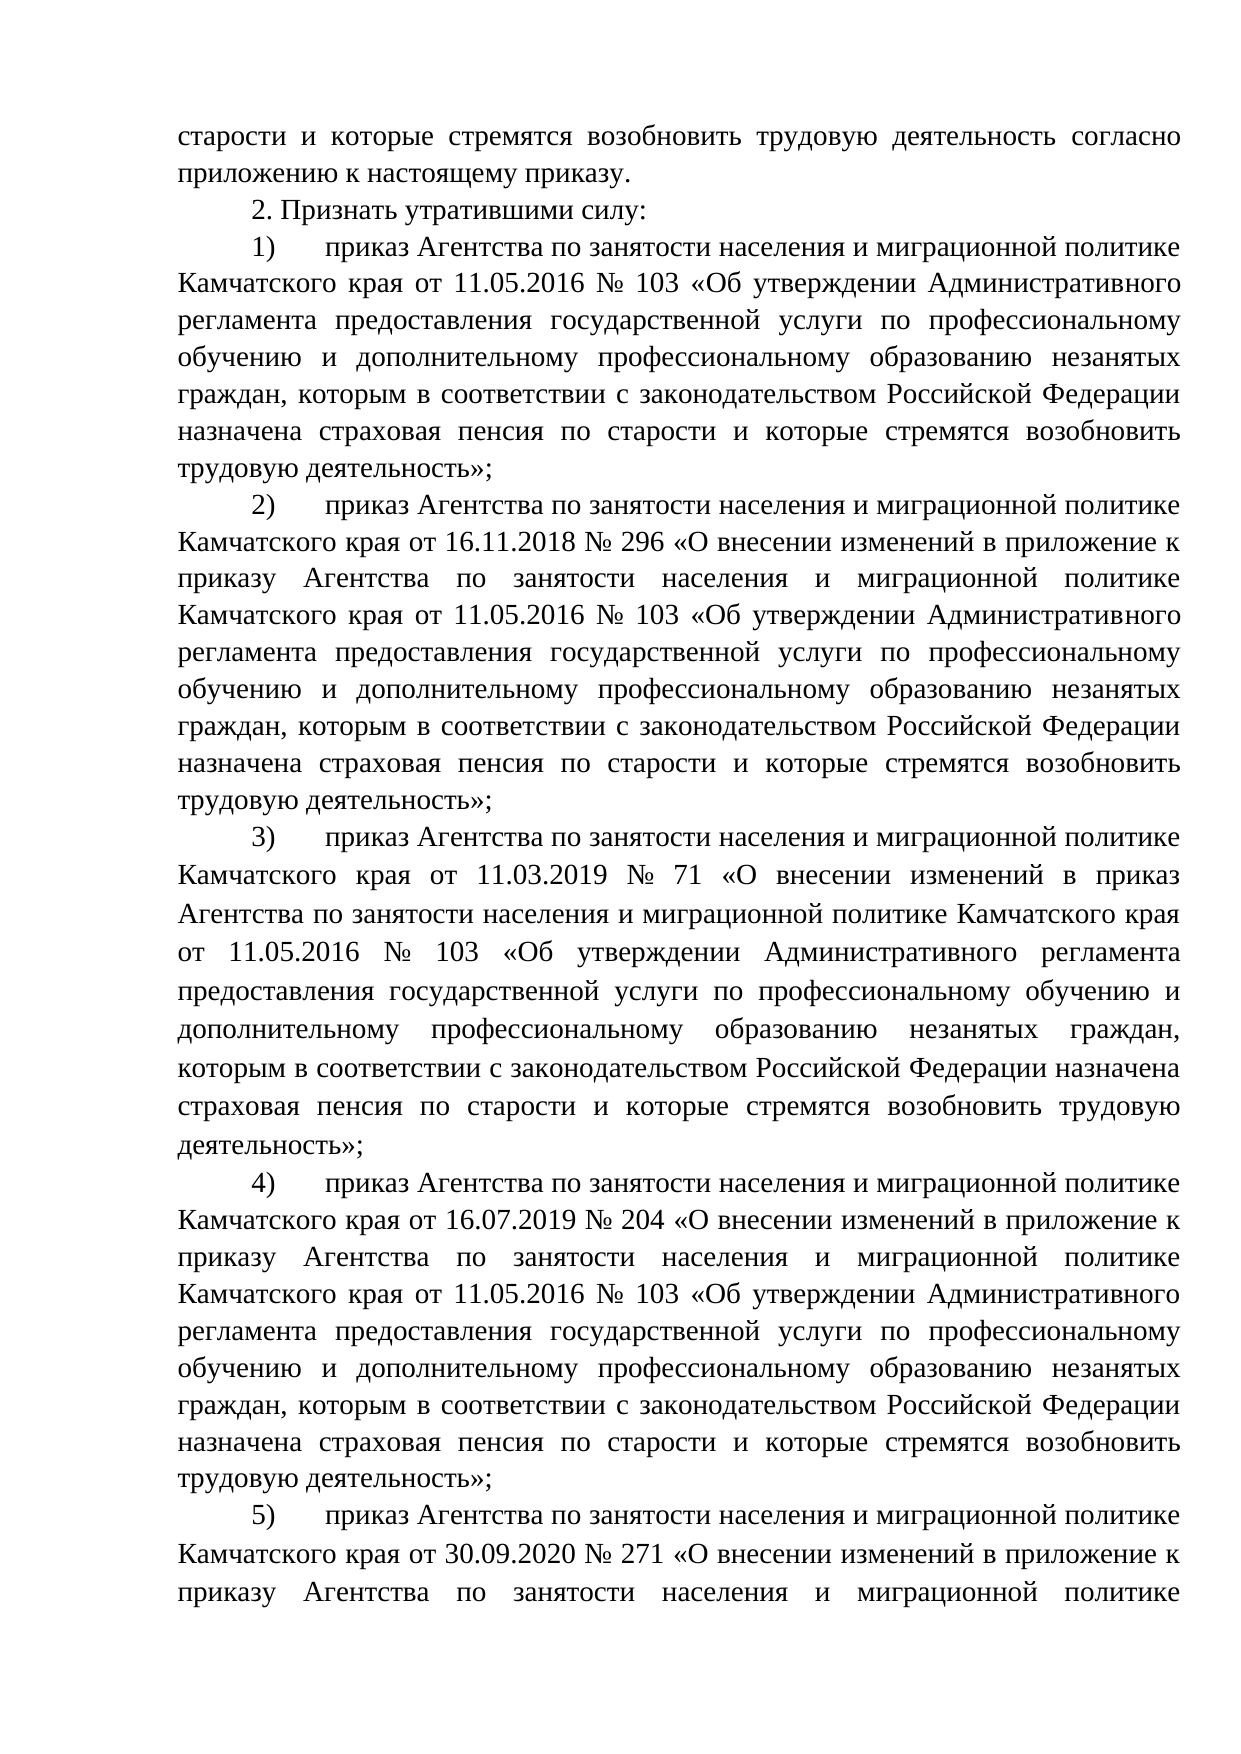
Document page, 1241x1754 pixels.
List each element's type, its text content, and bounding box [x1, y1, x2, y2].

list приказ Агентства по занятости населения и миграционной политике Камчатского края от 11.05.2016 № 103 «Об утверждении Административного регламента предоставления государственной услуги по профессиональному обучению и дополнительному профессиональному образованию незанятых граждан, которым в соответствии с законодательством Российской Федерации назначена страховая пенсия по старости и которые стремятся возобновить трудовую деятельность»; [177, 229, 1181, 483]
text 2. Признать утратившими силу: [177, 192, 1181, 225]
list приказ Агентства по занятости населения и миграционной политике Камчатского края от 16.11.2018 № 296 «О внесении изменений в приложение к приказу Агентства по занятости населения и миграционной политике Камчатского края от 11.05.2016 № 103 «Об утверждении Административного регламента предоставления государственной услуги по профессиональному обучению и дополнительному профессиональному образованию незанятых граждан, которым в соответствии с законодательством Российской Федерации назначена страховая пенсия по старости и которые стремятся возобновить трудовую деятельность»; [177, 487, 1181, 815]
list приказ Агентства по занятости населения и миграционной политике Камчатского края от 11.03.2019 № 71 «О внесении изменений в приказ Агентства по занятости населения и миграционной политике Камчатского края от 11.05.2016 № 103 «Об утверждении Административного регламента предоставления государственной услуги по профессиональному обучению и дополнительному профессиональному образованию незанятых граждан, которым в соответствии с законодательством Российской Федерации назначена страховая пенсия по старости и которые стремятся возобновить трудовую деятельность»; [177, 819, 1181, 1161]
list приказ Агентства по занятости населения и миграционной политике Камчатского края от 16.07.2019 № 204 «О внесении изменений в приложение к приказу Агентства по занятости населения и миграционной политике Камчатского края от 11.05.2016 № 103 «Об утверждении Административного регламента предоставления государственной услуги по профессиональному обучению и дополнительному профессиональному образованию незанятых граждан, которым в соответствии с законодательством Российской Федерации назначена страховая пенсия по старости и которые стремятся возобновить трудовую деятельность»; [177, 1166, 1181, 1494]
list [177, 1497, 1181, 1608]
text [177, 118, 1181, 188]
